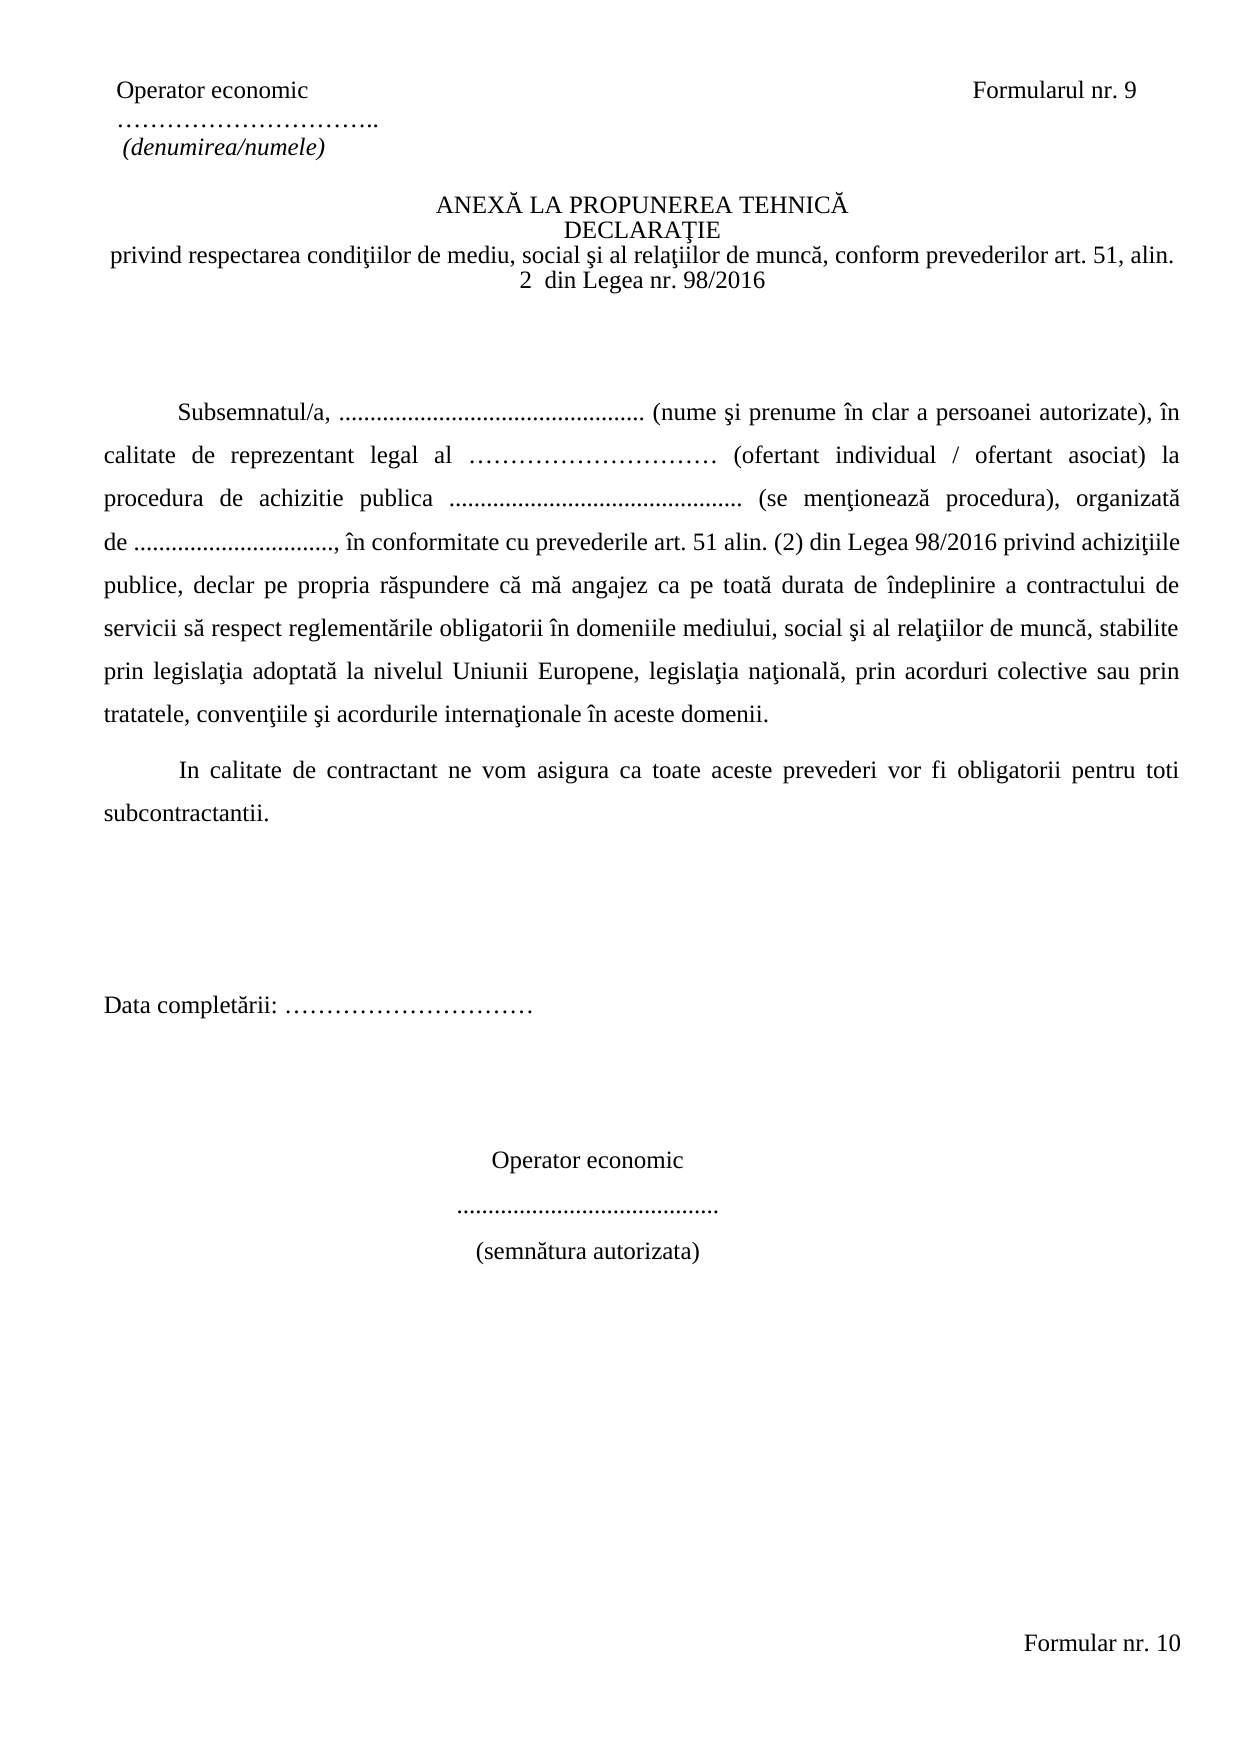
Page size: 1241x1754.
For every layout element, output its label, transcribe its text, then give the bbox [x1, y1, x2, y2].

text Operator economic [103, 1145, 1072, 1173]
text (denumirea/numele) [103, 132, 1181, 161]
text In calitate de contractant ne vom asigura ca toate aceste prevederi vor fi obligatorii pentru toti subcontractantii. [103, 755, 1181, 827]
text Data completării: ………………………… [103, 990, 1181, 1018]
text .......................................... [103, 1190, 1072, 1219]
text Operator economic Formularul nr. 9 [103, 75, 1181, 104]
text Subsemnatul/a, ................................................. (nume şi prenume în clar a persoanei autorizate), în calitate de reprezentant legal al ………………………… (ofertant individual / ofertant asociat) la procedura de achizitie publica ............................................... (se menţionează procedura), organizată de ................................, în conformitate cu prevederile art. 51 alin. (2) din Legea 98/2016 privind achiziţiile publice, declar pe propria răspundere că mă angajez ca pe toată durata de îndeplinire a contractului de servicii să respect reglementările obligatorii în domeniile mediului, social şi al relaţiilor de muncă, stabilite prin legislaţia adoptată la nivelul Uniunii Europene, legislaţia naţională, prin acorduri colective sau prin tratatele, convenţiile şi acordurile internaţionale în aceste domenii. [103, 397, 1181, 728]
text ………………………….. [103, 104, 1181, 132]
text privind respectarea condiţiilor de mediu, social şi al relaţiilor de muncă, conform prevederilor art. 51, alin. 2 din Legea nr. 98/2016 [103, 244, 1181, 294]
text DECLARAŢIE [103, 219, 1181, 244]
text Formular nr. 10 [103, 1628, 1181, 1657]
text ANEXĂ LA PROPUNEREA TEHNICĂ [103, 190, 1181, 219]
text (semnătura autorizata) [103, 1236, 1072, 1264]
